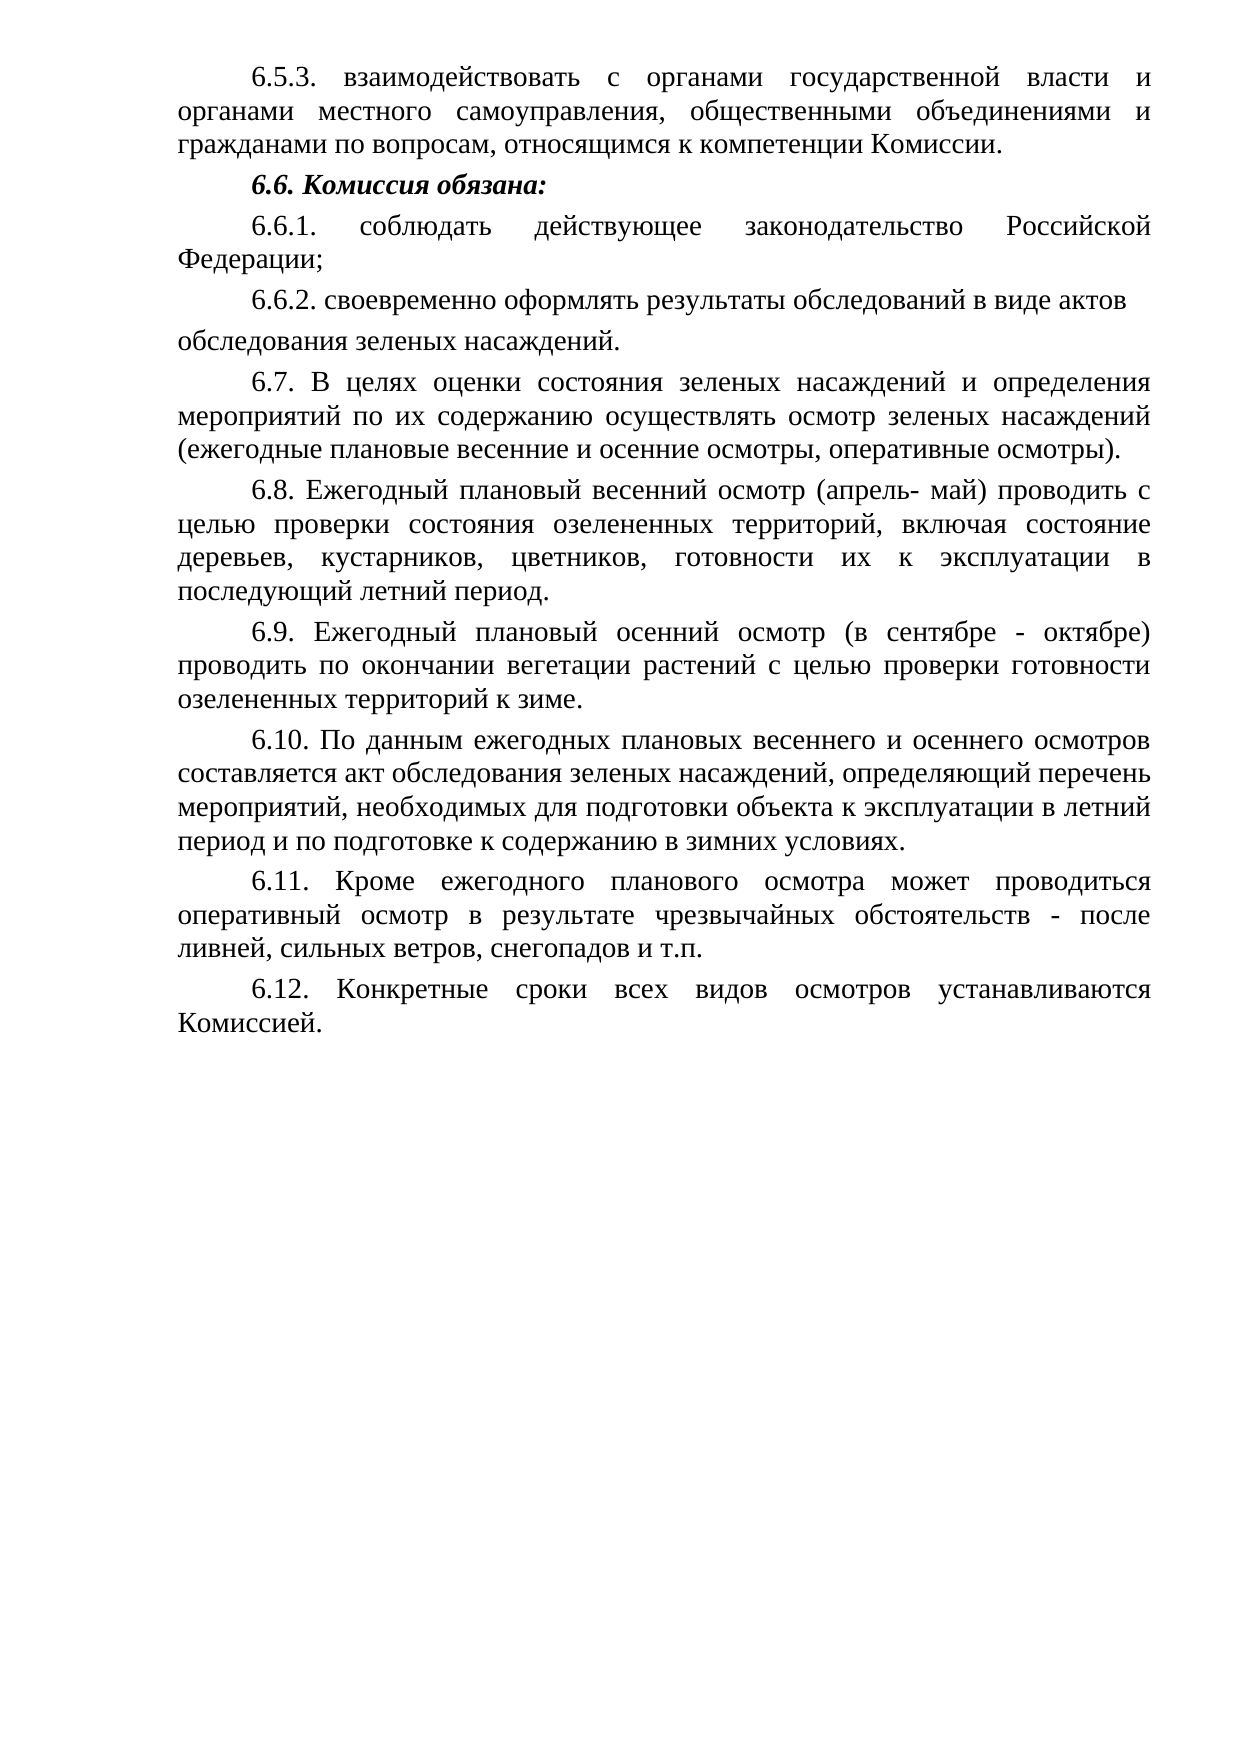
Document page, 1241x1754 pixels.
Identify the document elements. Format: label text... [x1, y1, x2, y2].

text 6.9. Ежегодный плановый осенний осмотр (в сентябре - октябре) проводить по окончании вегетации растений с целью проверки готовности озелененных территорий к зиме. [177, 614, 1152, 714]
text 6.7. В целях оценки состояния зеленых насаждений и определения мероприятий по их содержанию осуществлять осмотр зеленых насаждений (ежегодные плановые весенние и осенние осмотры, оперативные осмотры). [177, 364, 1152, 465]
text 6.8. Ежегодный плановый весенний осмотр (апрель- май) проводить с целью проверки состояния озелененных территорий, включая состояние деревьев, кустарников, цветников, готовности их к эксплуатации в последующий летний период. [177, 472, 1152, 607]
text 6.6.1. соблюдать действующее законодательство Российской Федерации; [177, 208, 1152, 275]
text 6.12. Конкретные сроки всех видов осмотров устанавливаются Комиссией. [177, 972, 1152, 1039]
text обследования зеленых насаждений. [177, 323, 1152, 357]
text 6.6.2. своевременно оформлять результаты обследований в виде актов [177, 282, 1152, 316]
text 6.5.3. взаимодействовать с органами государственной власти и органами местного самоуправления, общественными объединениями и гражданами по вопросам, относящимся к компетенции Комиссии. [177, 59, 1152, 160]
text 6.10. По данным ежегодных плановых весеннего и осеннего осмотров составляется акт обследования зеленых насаждений, определяющий перечень мероприятий, необходимых для подготовки объекта к эксплуатации в летний период и по подготовке к содержанию в зимних условиях. [177, 722, 1152, 856]
text 6.11. Кроме ежегодного планового осмотра может проводиться оперативный осмотр в результате чрезвычайных обстоятельств - после ливней, сильных ветров, снегопадов и т.п. [177, 863, 1152, 964]
text 6.6. Комиссия обязана: [177, 167, 1152, 201]
